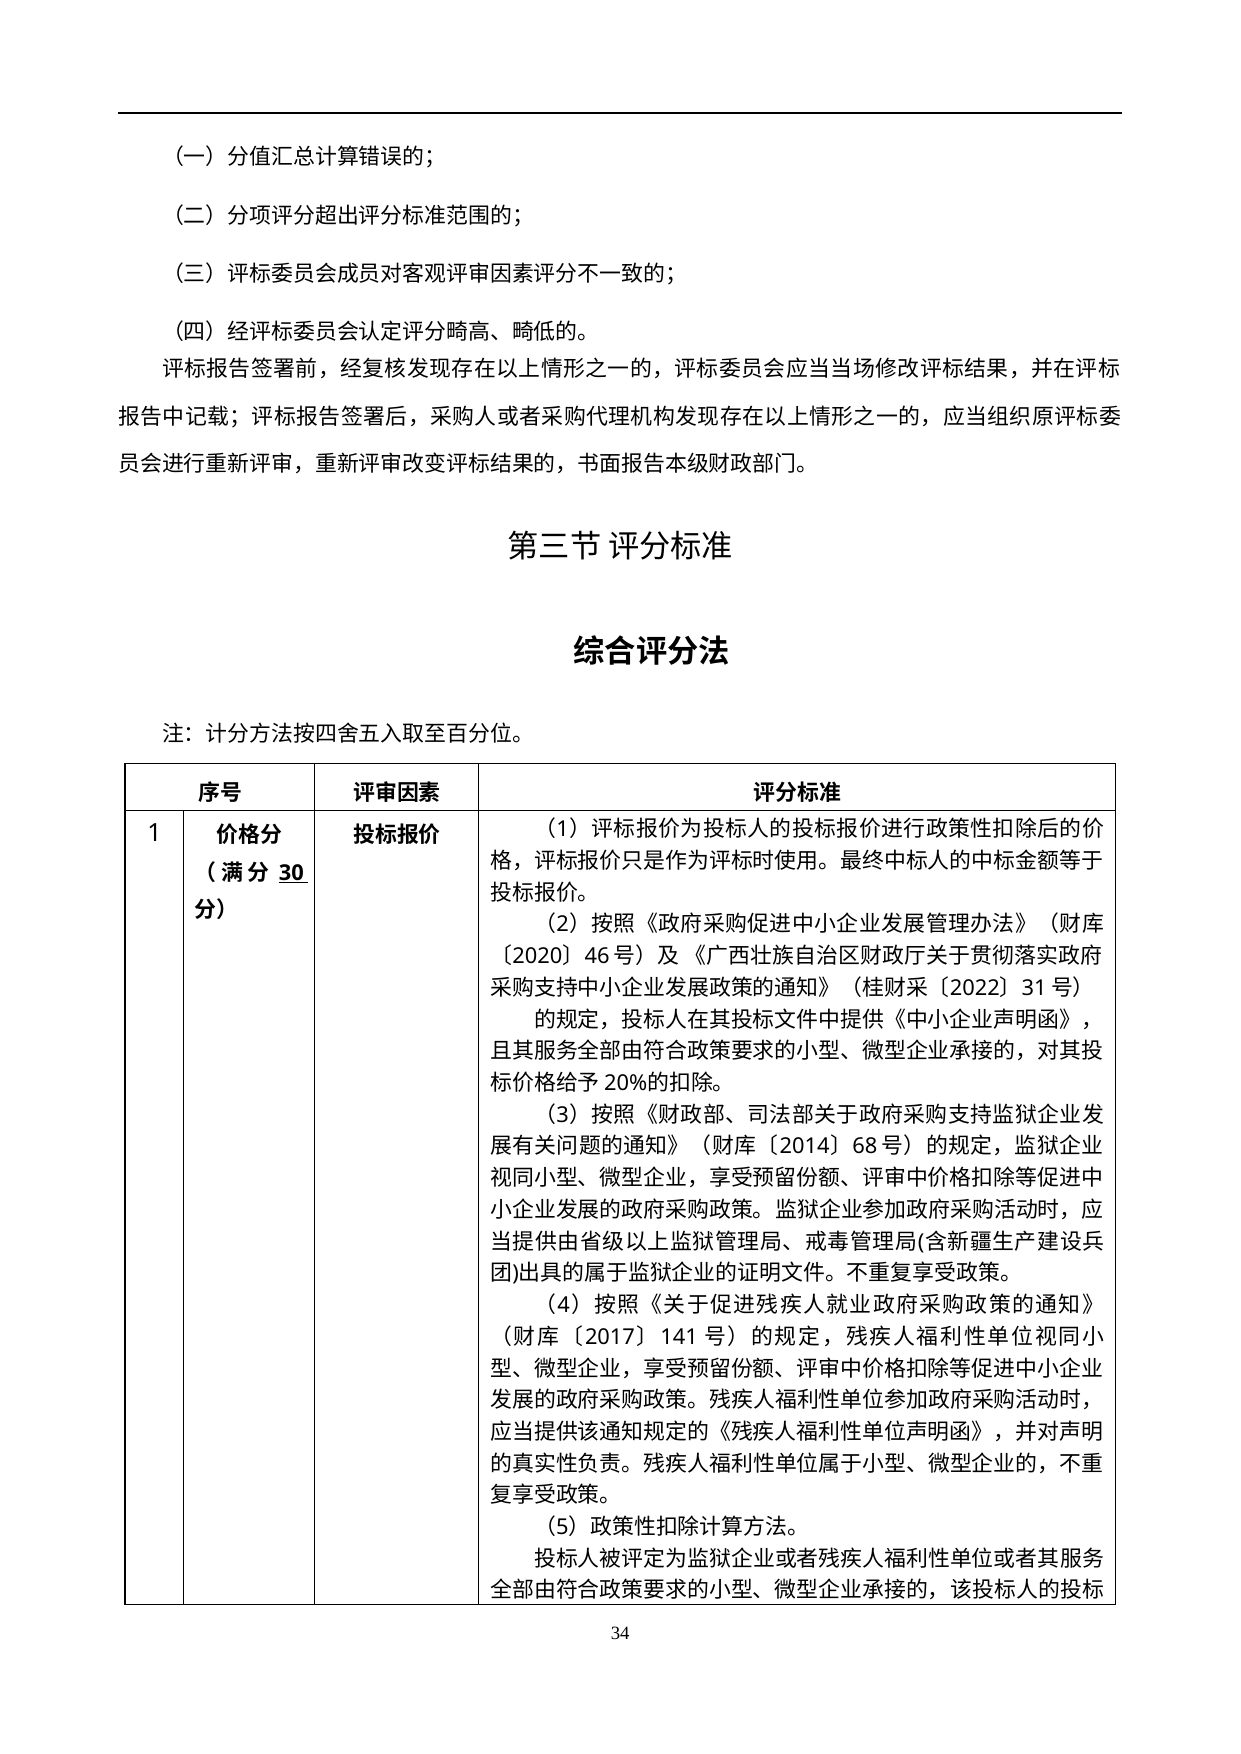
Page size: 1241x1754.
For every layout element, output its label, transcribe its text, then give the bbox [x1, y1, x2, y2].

table_cell 1 [126, 811, 183, 1604]
text 综合评分法 [118, 626, 1122, 671]
subtitle 第三节 评分标准 [118, 521, 1122, 566]
text （二）分项评分超出评分标准范围的； [118, 176, 1122, 235]
text （四）经评标委员会认定评分畸高、畸低的。 [118, 293, 1122, 351]
table_cell 投标报价 [315, 811, 478, 1604]
table_cell 价格分 （满分30分） [184, 811, 314, 1604]
text 评标报告签署前，经复核发现存在以上情形之一的，评标委员会应当当场修改评标结果，并在评标报告中记载；评标报告签署后，采购人或者采购代理机构发现存在以上情形之一的，应当组织原评标委员会进行重新评审，重新评审改变评标结果的，书面报告本级财政部门。 [118, 351, 1122, 478]
table_header 评分标准 [479, 764, 1115, 810]
table_header 评审因素 [315, 764, 478, 810]
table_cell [479, 811, 1115, 1604]
text 注：计分方法按四舍五入取至百分位。 [118, 716, 1122, 747]
text （三）评标委员会成员对客观评审因素评分不一致的； [118, 235, 1122, 293]
text （一）分值汇总计算错误的； [118, 118, 1122, 176]
table_header 序号 [126, 764, 314, 810]
